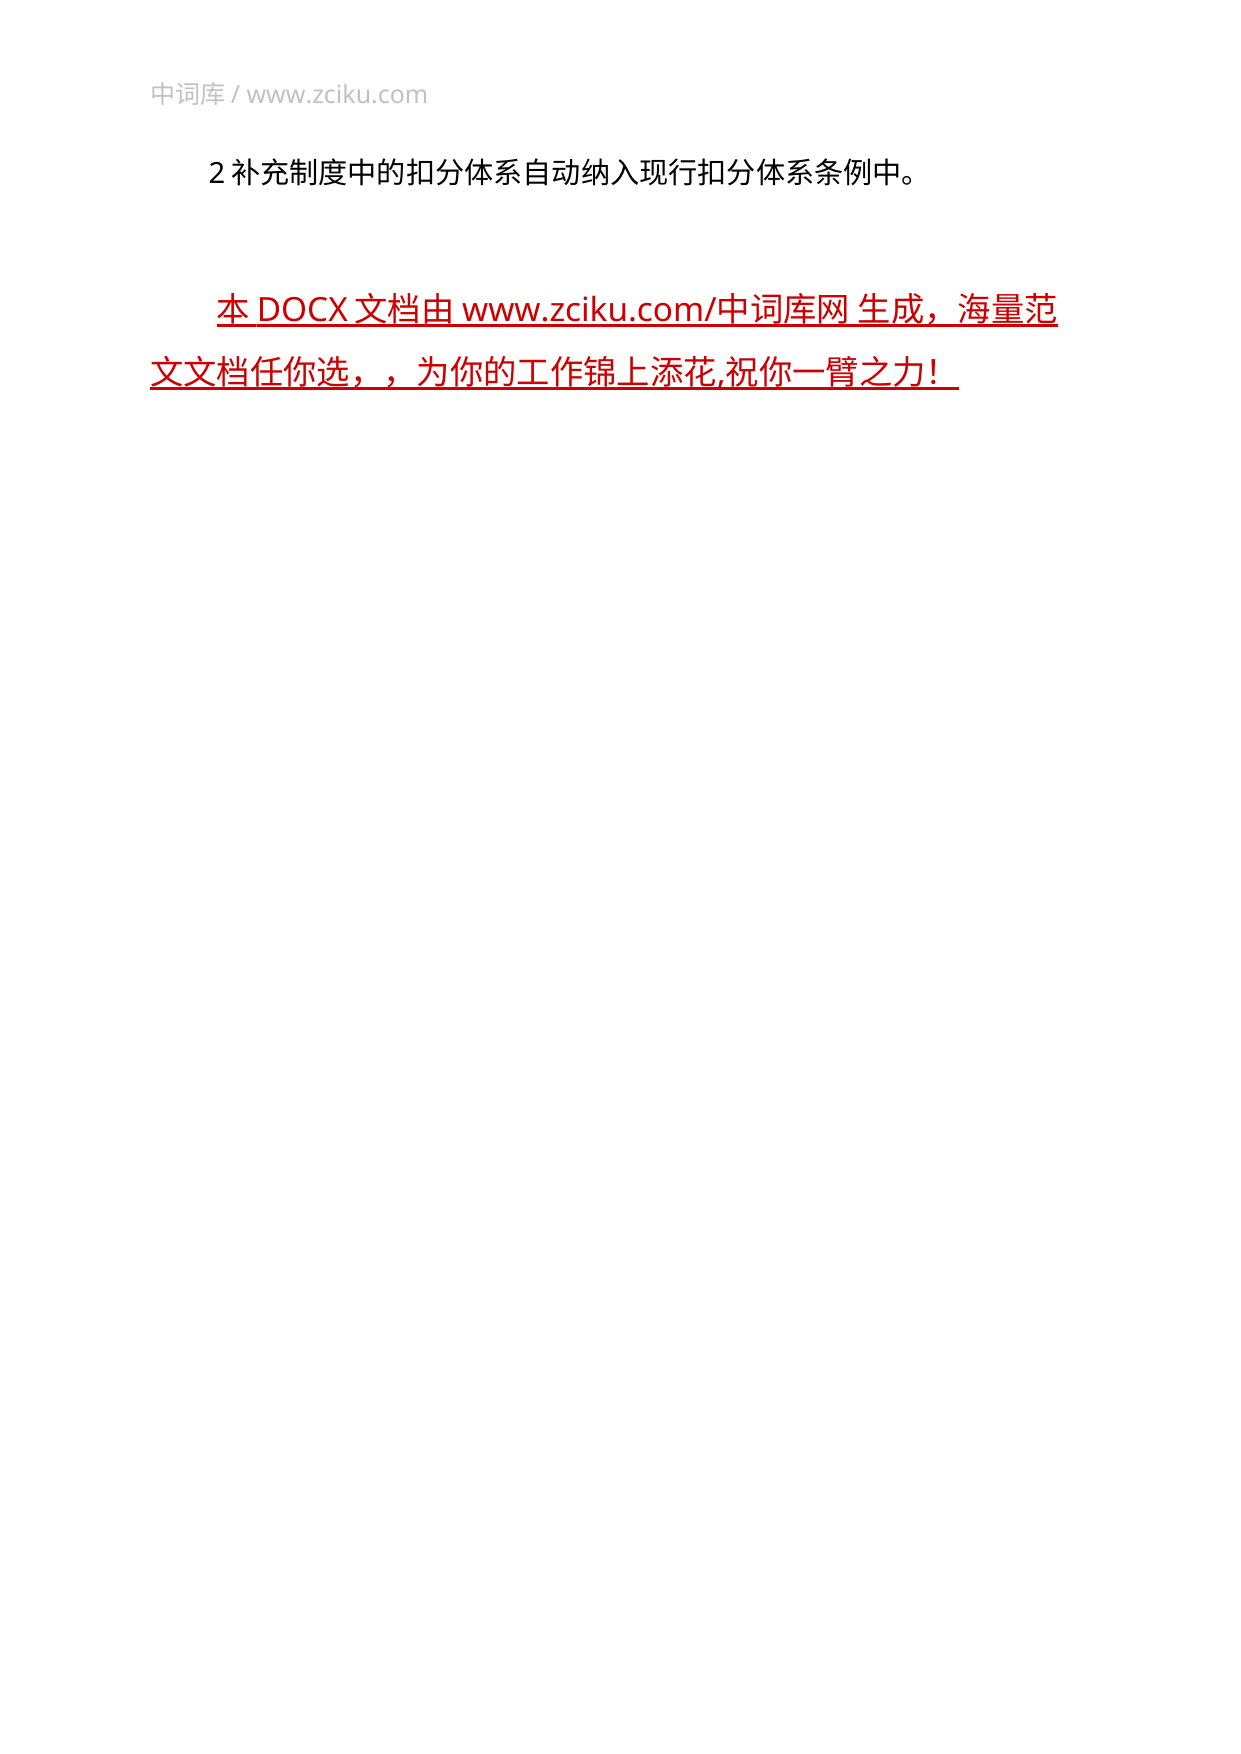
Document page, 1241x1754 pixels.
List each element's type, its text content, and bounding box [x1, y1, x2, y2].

text 本DOCX文档由 www.zciku.com/中词库网 生成，海量范文文档任你选，，为你的工作锦上添花,祝你一臂之力！ [150, 283, 1090, 394]
text 2补充制度中的扣分体系自动纳入现行扣分体系条例中。 [150, 150, 1090, 192]
